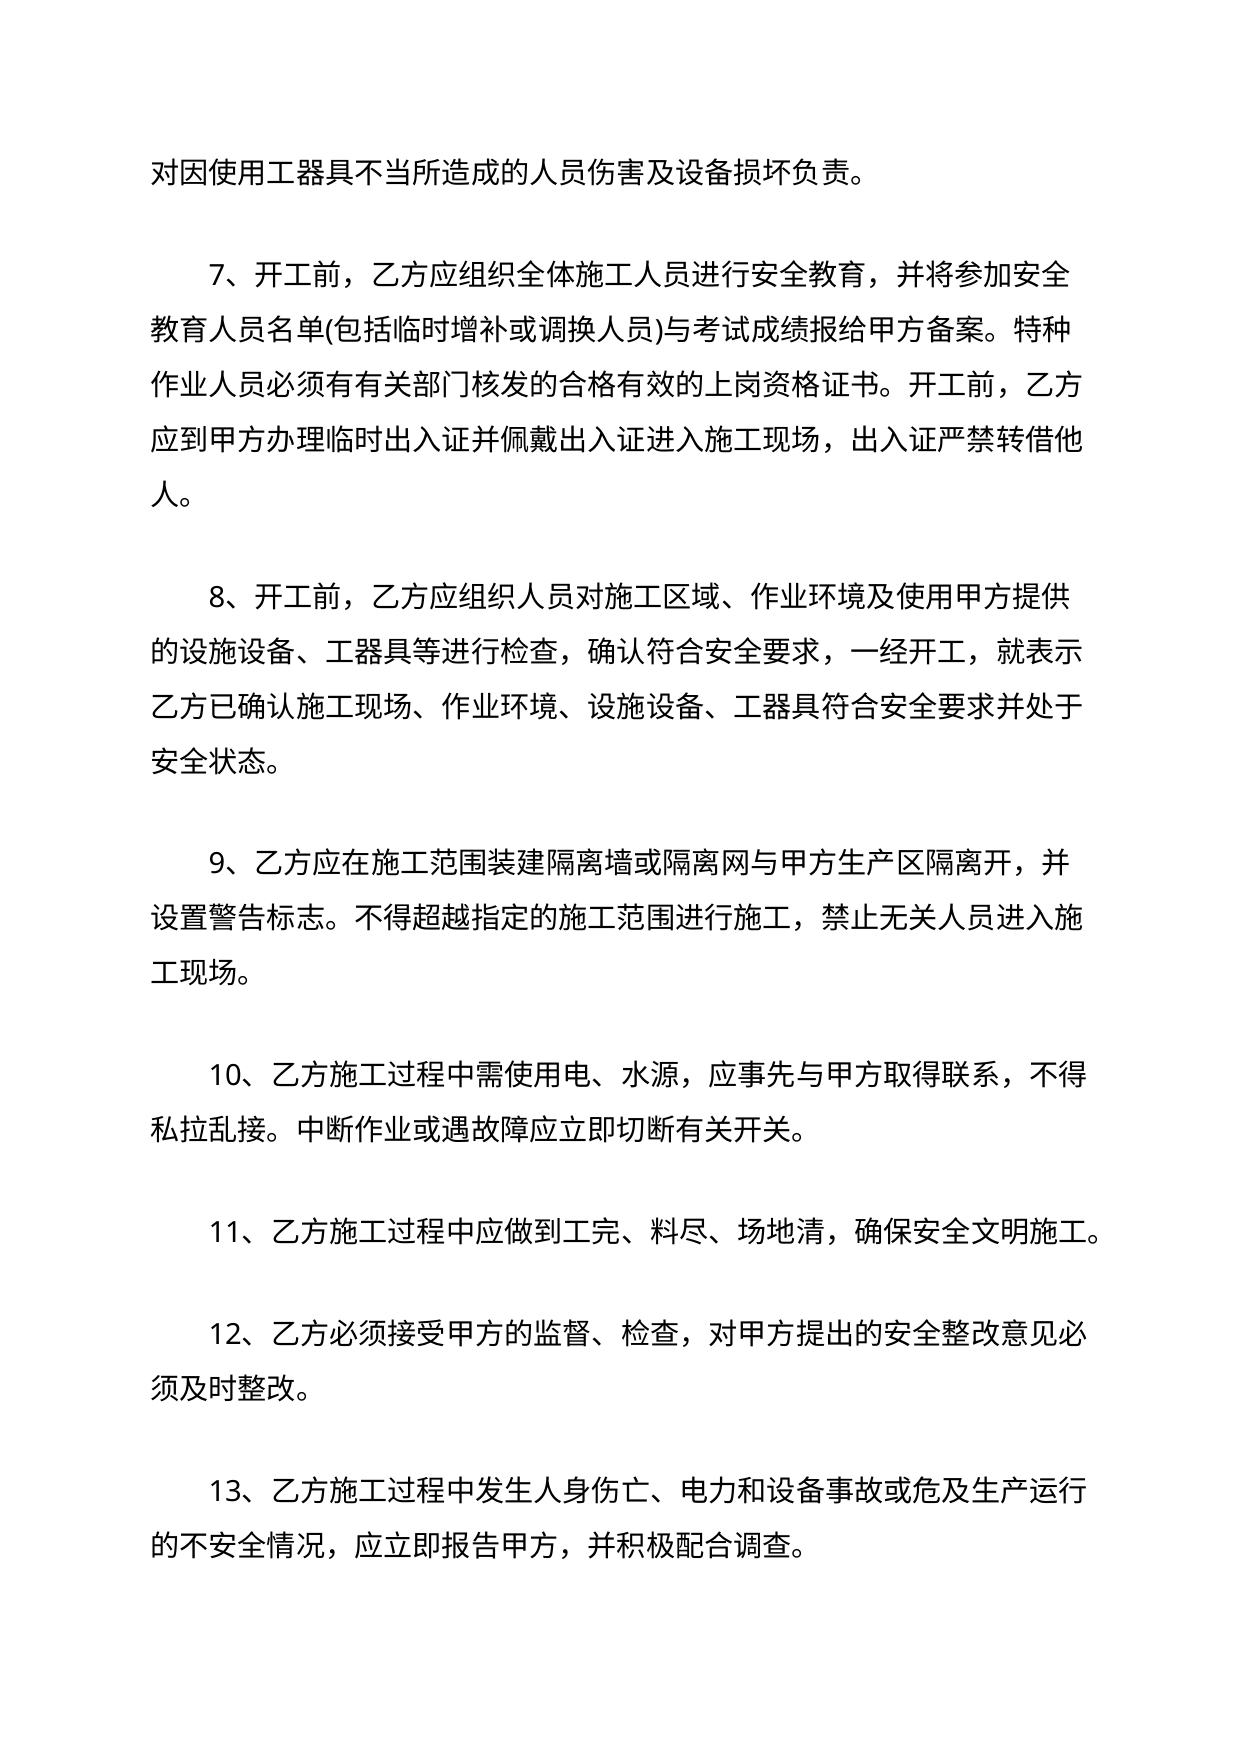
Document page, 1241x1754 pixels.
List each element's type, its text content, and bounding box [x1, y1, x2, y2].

text 11、乙方施工过程中应做到工完、料尽、场地清，确保安全文明施工。 [150, 1208, 1090, 1251]
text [150, 150, 1090, 192]
text 12、乙方必须接受甲方的监督、检查，对甲方提出的安全整改意见必须及时整改。 [150, 1310, 1090, 1408]
text 9、乙方应在施工范围装建隔离墙或隔离网与甲方生产区隔离开，并设置警告标志。不得超越指定的施工范围进行施工，禁止无关人员进入施工现场。 [150, 840, 1090, 992]
text 7、开工前，乙方应组织全体施工人员进行安全教育，并将参加安全教育人员名单(包括临时增补或调换人员)与考试成绩报给甲方备案。特种作业人员必须有有关部门核发的合格有效的上岗资格证书。开工前，乙方应到甲方办理临时出入证并佩戴出入证进入施工现场，出入证严禁转借他人。 [150, 252, 1090, 514]
text 8、开工前，乙方应组织人员对施工区域、作业环境及使用甲方提供的设施设备、工器具等进行检查，确认符合安全要求，一经开工，就表示乙方已确认施工现场、作业环境、设施设备、工器具符合安全要求并处于安全状态。 [150, 573, 1090, 780]
text 13、乙方施工过程中发生人身伤亡、电力和设备事故或危及生产运行的不安全情况，应立即报告甲方，并积极配合调查。 [150, 1467, 1090, 1564]
text 10、乙方施工过程中需使用电、水源，应事先与甲方取得联系，不得私拉乱接。中断作业或遇故障应立即切断有关开关。 [150, 1052, 1090, 1149]
